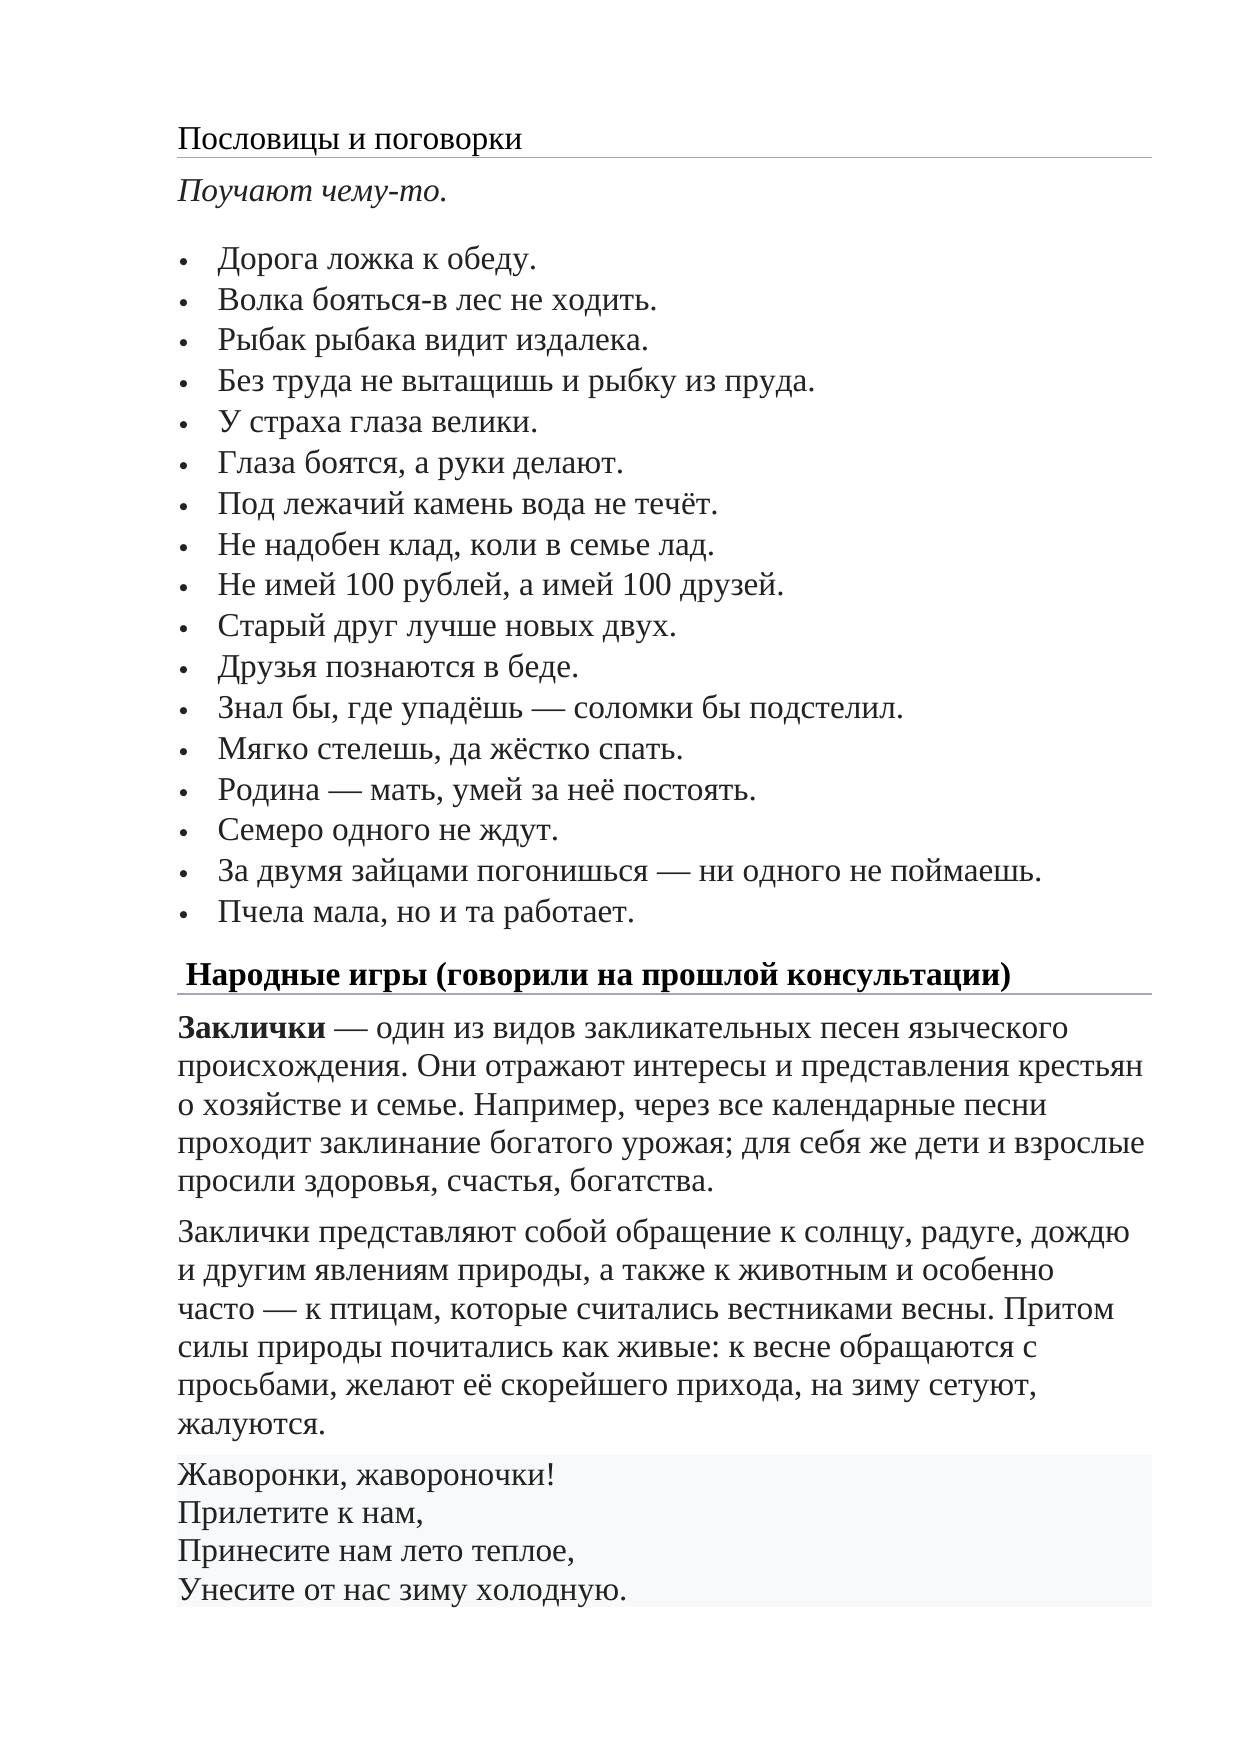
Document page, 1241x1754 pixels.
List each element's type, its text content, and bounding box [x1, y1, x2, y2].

list Глаза боятся, а руки делают. [180, 442, 1152, 481]
list У страха глаза велики. [180, 401, 1152, 440]
list Рыбак рыбака видит издалека. [180, 320, 1152, 358]
list Под лежачий камень вода не течёт. [180, 483, 1152, 521]
text Народные игры (говорили на прошлой консультации) [177, 955, 1152, 993]
list Волка бояться-в лес не ходить. [180, 279, 1152, 317]
list Без труда не вытащишь и рыбку из пруда. [180, 361, 1152, 399]
text Поучают чему-то. [177, 171, 1152, 209]
list Пчела мала, но и та работает. [180, 891, 1152, 930]
text Пословицы и поговорки [177, 118, 1152, 157]
text Заклички представляют собой обращение к солнцу, радуге, дождю и другим явлениям природы, а также к животным и особенно часто — к птицам, которые считались вестниками весны. Притом силы природы почитались как живые: к весне обращаются с просьбами, желают её скорейшего прихода, на зиму сетуют, жалуются. [177, 1211, 1152, 1441]
list Мягко стелешь, да жёстко спать. [180, 728, 1152, 766]
text Заклички — один из видов закликательных песен языческого происхождения. Они отражают интересы и представления крестьян о хозяйстве и семье. Например, через все календарные песни проходит заклинание богатого урожая; для себя же дети и взрослые просили здоровья, счастья, богатства. [177, 1007, 1152, 1199]
list Родина — мать, умей за неё постоять. [180, 769, 1152, 807]
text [177, 1454, 1152, 1607]
list Старый друг лучше новых двух. [180, 606, 1152, 644]
list За двумя зайцами погонишься — ни одного не поймаешь. [180, 851, 1152, 889]
list Не имей 100 рублей, а имей 100 друзей. [180, 565, 1152, 603]
list Дорога ложка к обеду. [180, 238, 1152, 276]
list Друзья познаются в беде. [180, 646, 1152, 685]
list Знал бы, где упадёшь — соломки бы подстелил. [180, 687, 1152, 726]
list Не надобен клад, коли в семье лад. [180, 524, 1152, 562]
list Семеро одного не ждут. [180, 810, 1152, 848]
